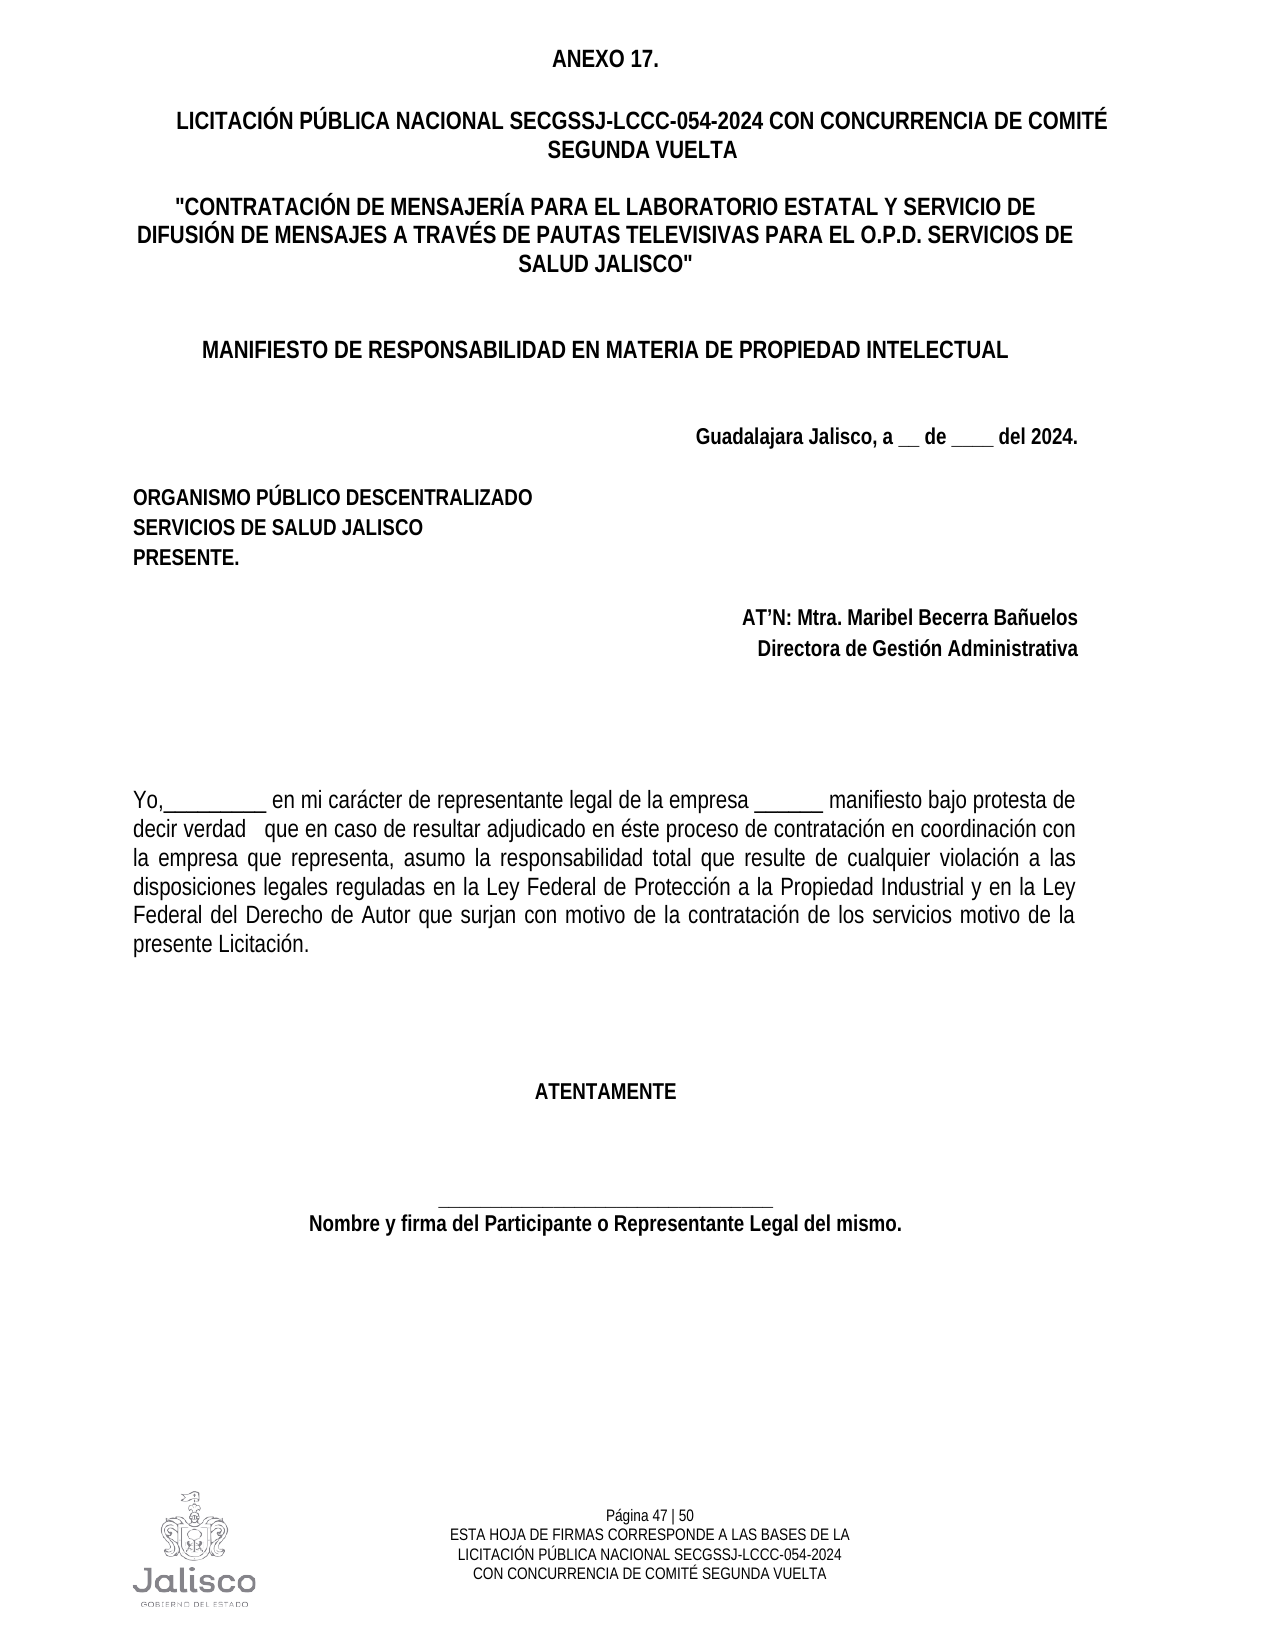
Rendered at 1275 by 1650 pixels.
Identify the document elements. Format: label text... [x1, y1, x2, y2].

text ANEXO 17. [133, 44, 1078, 73]
text LICITACIÓN PÚBLICA NACIONAL SECGSSJ-LCCC-054-2024 CON CONCURRENCIA DE COMITÉ SEGUNDA VUELTA [133, 106, 1152, 163]
text Directora de Gestión Administrativa [133, 634, 1078, 661]
text SERVICIOS DE SALUD JALISCO [133, 514, 1078, 540]
text MANIFIESTO DE RESPONSABILIDAD EN MATERIA DE PROPIEDAD INTELECTUAL [133, 335, 1078, 364]
picture [132, 1491, 256, 1607]
text Guadalajara Jalisco, a __ de ____ del 2024. [133, 423, 1078, 449]
text AT’N: Mtra. Maribel Becerra Bañuelos [133, 604, 1078, 631]
text ATENTAMENTE [133, 1078, 1078, 1104]
text ORGANISMO PÚBLICO DESCENTRALIZADO [133, 483, 1078, 510]
text PRESENTE. [133, 544, 1078, 570]
text "CONTRATACIÓN DE MENSAJERÍA PARA EL LABORATORIO ESTATAL Y SERVICIO DE DIFUSIÓN DE MENSAJES A TRAVÉS DE PAUTAS TELEVISIVAS PARA EL O.P.D. SERVICIOS DE SALUD JALISCO" [133, 192, 1078, 278]
text Nombre y firma del Participante o Representante Legal del mismo. [133, 1210, 1078, 1236]
text Yo,_________ en mi carácter de representante legal de la empresa ______ manifiesto bajo protesta de decir verdad que en caso de resultar adjudicado en éste proceso de contratación en coordinación con la empresa que representa, asumo la responsabilidad total que resulte de cualquier violación a las disposiciones legales reguladas en la Ley Federal de Protección a la Propiedad Industrial y en la Ley Federal del Derecho de Autor que surjan con motivo de la contratación de los servicios motivo de la presente Licitación. [133, 786, 1078, 957]
text ________________________________ [133, 1184, 1078, 1210]
